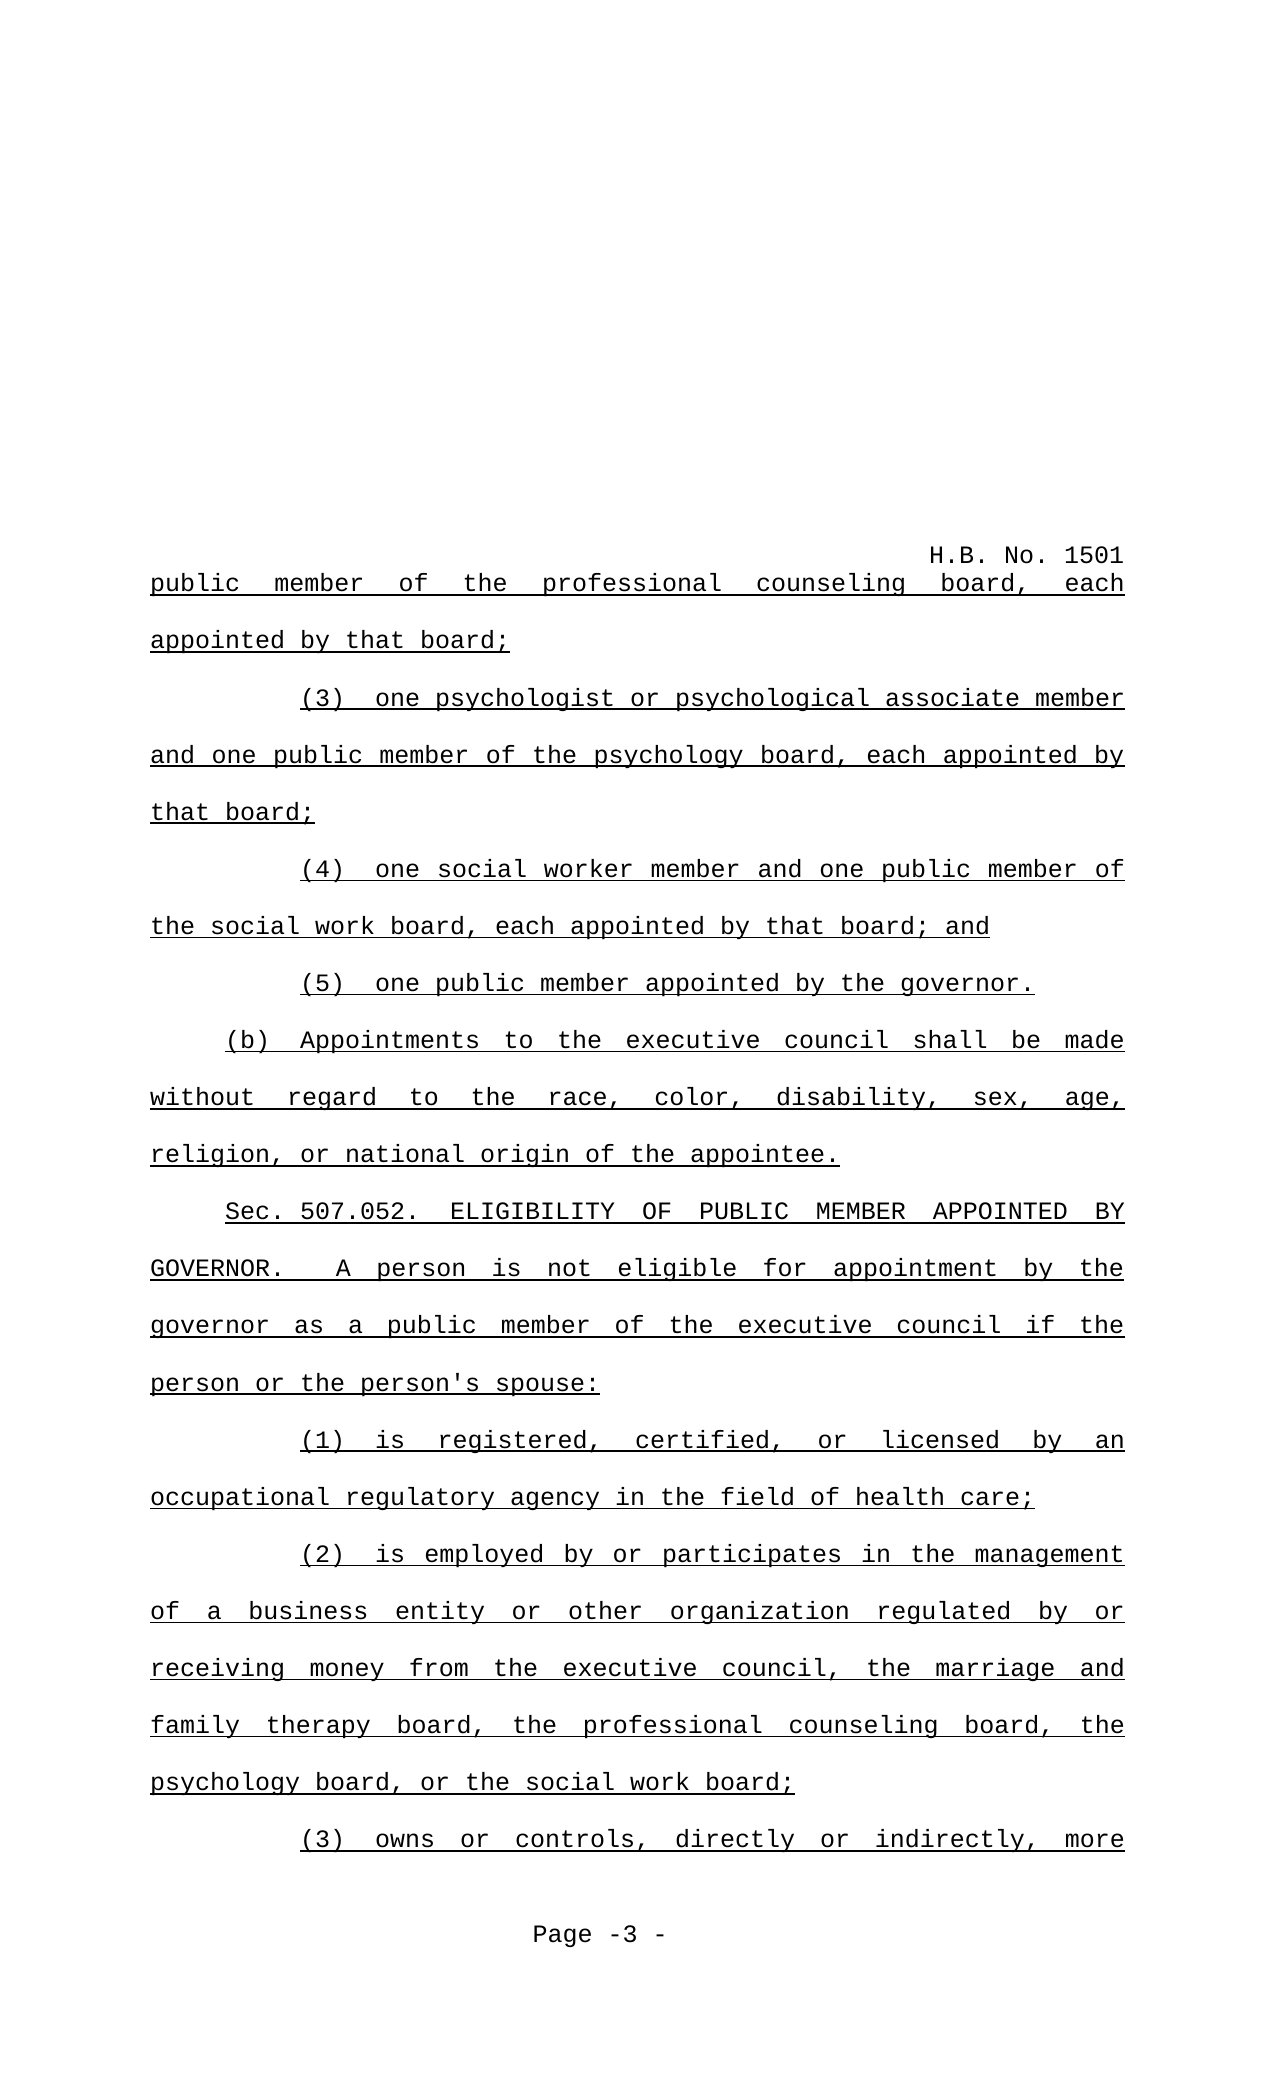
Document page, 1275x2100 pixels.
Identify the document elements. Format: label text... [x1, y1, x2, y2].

text (2) is employed by or participates in the management of a business entity or other organization regulated by or receiving money from the executive council, the marriage and family therapy board, the professional counseling board, the psychology board, or the social work board; [150, 1680, 1125, 1736]
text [150, 571, 1125, 594]
text Sec. 507.052. ELIGIBILITY OF PUBLIC MEMBER APPOINTED BY GOVERNOR. A person is not eligible for appointment by the governor as a public member of the executive council if the person or the person's spouse: [150, 1338, 1125, 1398]
text (b) Appointments to the executive council shall be made without regard to the race, color, disability, sex, age, religion, or national origin of the appointee. [150, 1110, 1125, 1170]
text (2) is employed by or participates in the management of a business entity or other organization regulated by or receiving money from the executive council, the marriage and family therapy board, the professional counseling board, the psychology board, or the social work board; [150, 1623, 1125, 1679]
text (5) one public member appointed by the governor. [150, 970, 1125, 999]
text (3) one psychologist or psychological associate member and one public member of the psychology board, each appointed by that board; [150, 685, 1125, 765]
text Sec. 507.052. ELIGIBILITY OF PUBLIC MEMBER APPOINTED BY GOVERNOR. A person is not eligible for appointment by the governor as a public member of the executive council if the person or the person's spouse: [150, 1199, 1125, 1336]
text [150, 1827, 1125, 1855]
text (4) one social worker member and one public member of the social work board, each appointed by that board; and [150, 856, 1125, 942]
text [150, 596, 1125, 656]
text (3) one psychologist or psychological associate member and one public member of the psychology board, each appointed by that board; [150, 767, 1125, 828]
text (2) is employed by or participates in the management of a business entity or other organization regulated by or receiving money from the executive council, the marriage and family therapy board, the professional counseling board, the psychology board, or the social work board; [150, 1541, 1125, 1622]
text (b) Appointments to the executive council shall be made without regard to the race, color, disability, sex, age, religion, or national origin of the appointee. [150, 1027, 1125, 1108]
text (2) is employed by or participates in the management of a business entity or other organization regulated by or receiving money from the executive council, the marriage and family therapy board, the professional counseling board, the psychology board, or the social work board; [150, 1737, 1125, 1798]
text (1) is registered, certified, or licensed by an occupational regulatory agency in the field of health care; [150, 1427, 1125, 1513]
